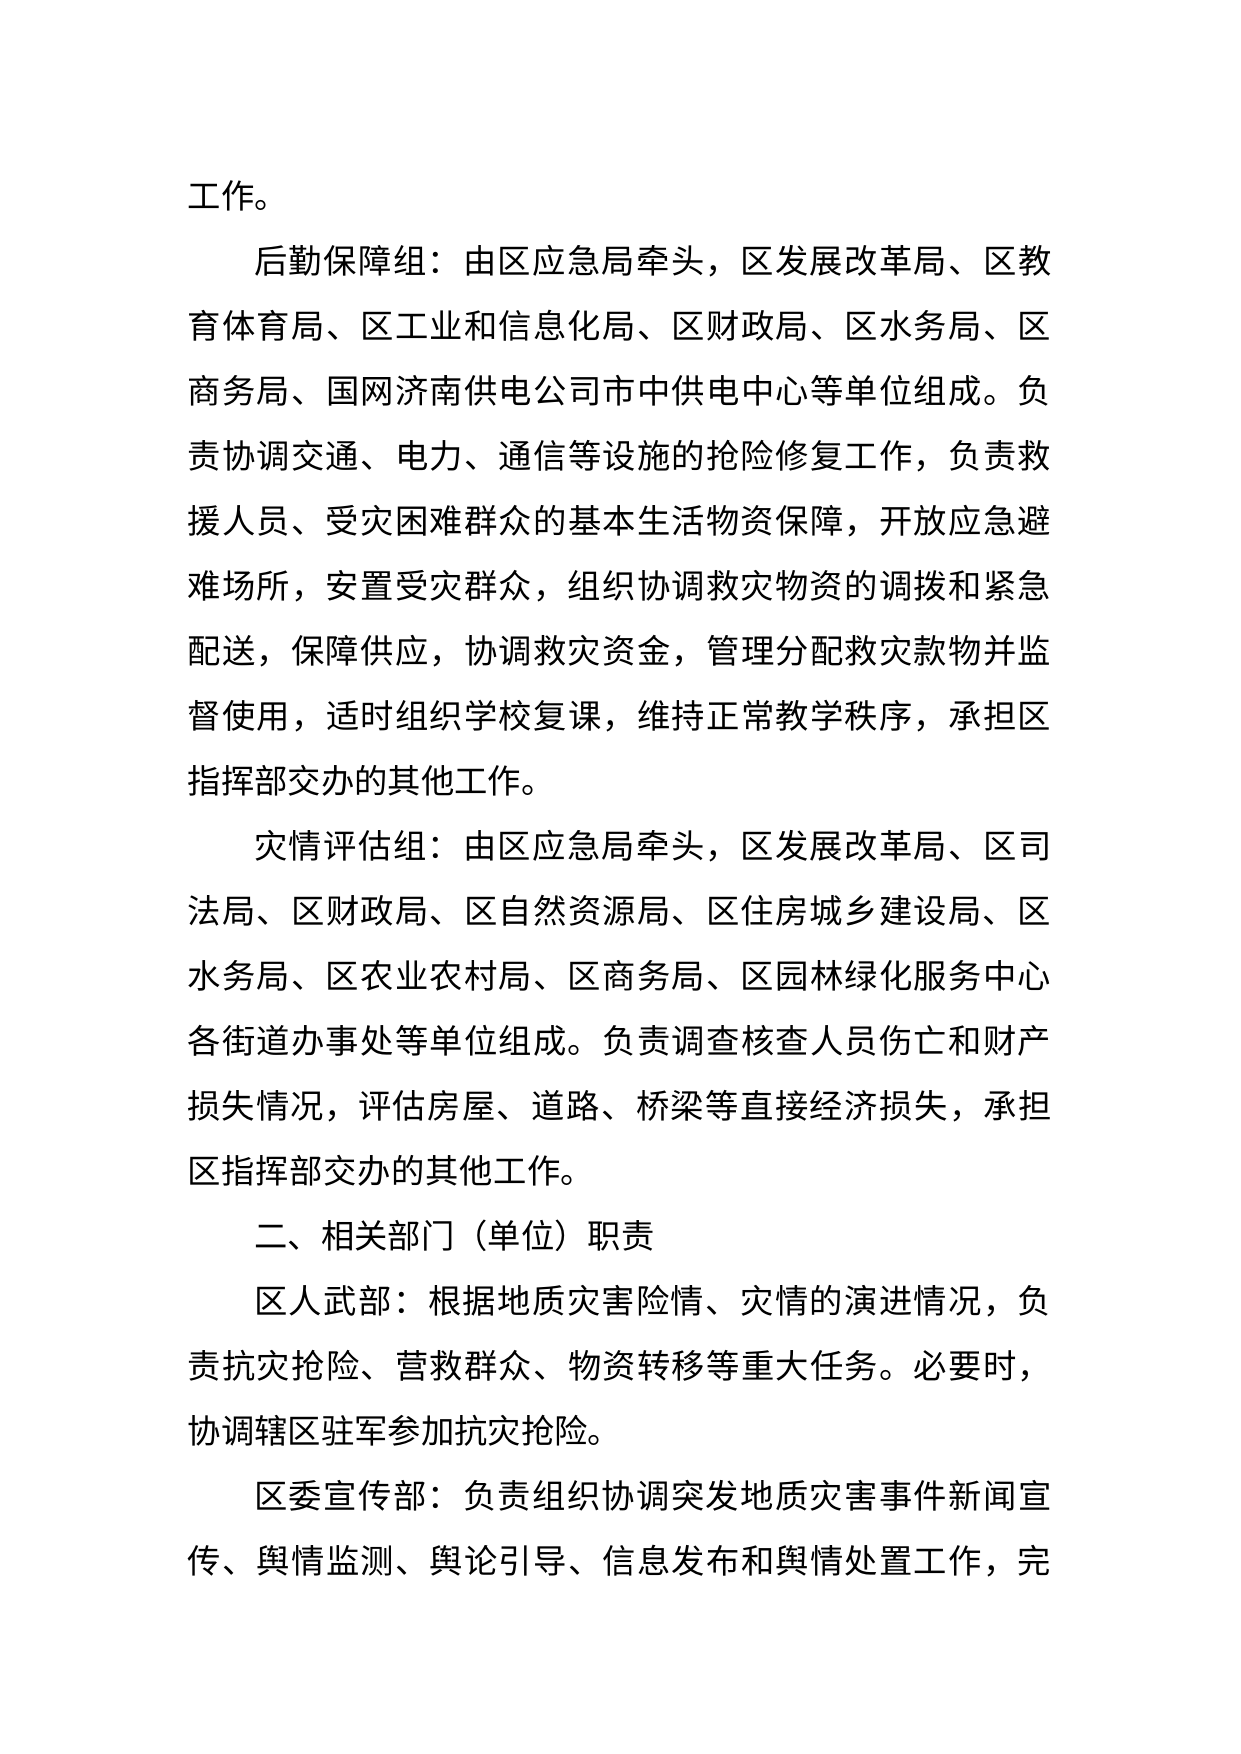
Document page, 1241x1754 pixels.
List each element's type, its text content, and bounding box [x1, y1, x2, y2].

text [187, 1462, 1053, 1592]
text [187, 162, 1053, 227]
text 区人武部：根据地质灾害险情、灾情的演进情况，负责抗灾抢险、营救群众、物资转移等重大任务。必要时，协调辖区驻军参加抗灾抢险。 [187, 1267, 1053, 1462]
text 后勤保障组：由区应急局牵头，区发展改革局、区教育体育局、区工业和信息化局、区财政局、区水务局、区商务局、国网济南供电公司市中供电中心等单位组成。负责协调交通、电力、通信等设施的抢险修复工作，负责救援人员、受灾困难群众的基本生活物资保障，开放应急避难场所，安置受灾群众，组织协调救灾物资的调拨和紧急配送，保障供应，协调救灾资金，管理分配救灾款物并监督使用，适时组织学校复课，维持正常教学秩序，承担区指挥部交办的其他工作。 [187, 227, 1053, 812]
text 二、相关部门（单位）职责 [187, 1202, 1053, 1267]
text 灾情评估组：由区应急局牵头，区发展改革局、区司法局、区财政局、区自然资源局、区住房城乡建设局、区水务局、区农业农村局、区商务局、区园林绿化服务中心、各街道办事处等单位组成。负责调查核查人员伤亡和财产损失情况，评估房屋、道路、桥梁等直接经济损失，承担区指挥部交办的其他工作。 [187, 812, 1053, 1202]
